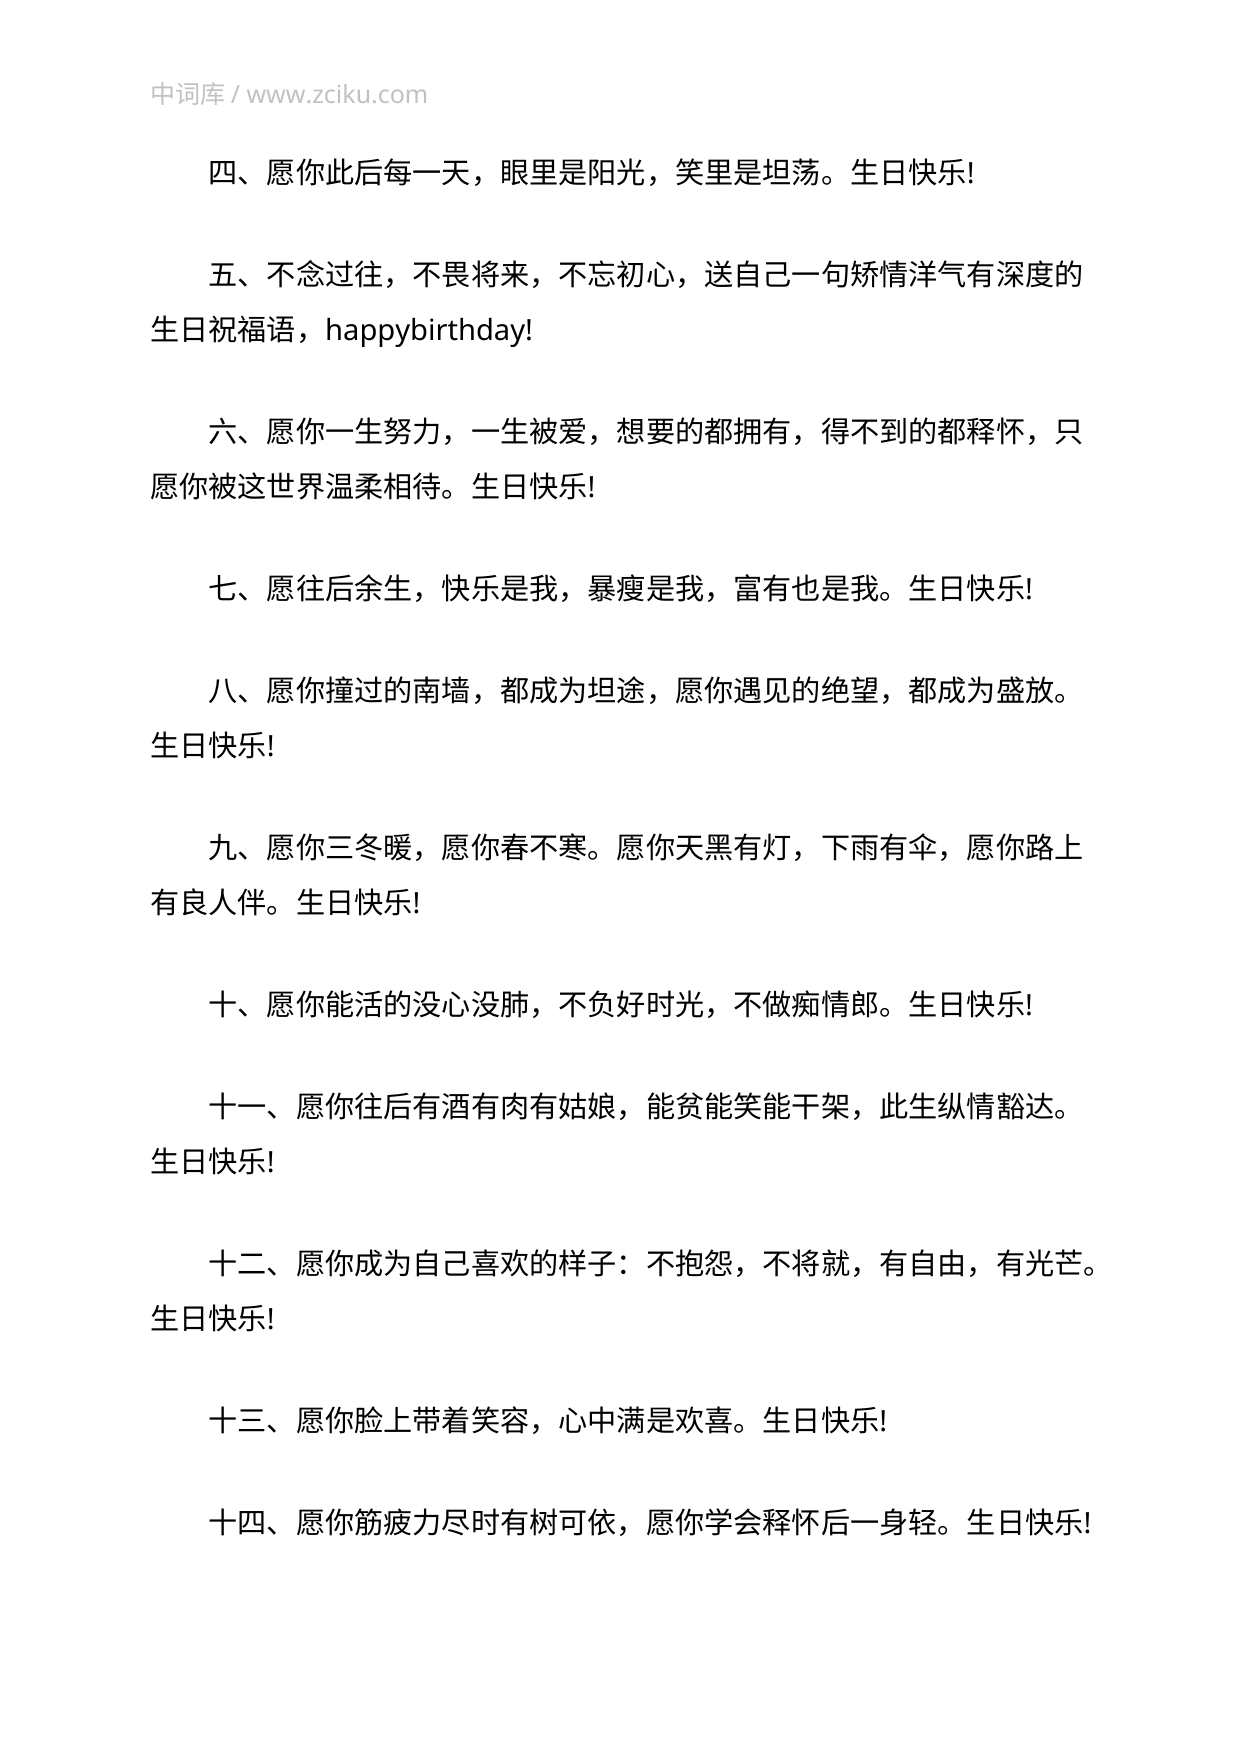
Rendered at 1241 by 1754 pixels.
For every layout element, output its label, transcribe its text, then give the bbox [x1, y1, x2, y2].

text 五、不念过往，不畏将来，不忘初心，送自己一句矫情洋气有深度的生日祝福语，happybirthday! [150, 252, 1090, 349]
text 九、愿你三冬暖，愿你春不寒。愿你天黑有灯，下雨有伞，愿你路上有良人伴。生日快乐! [150, 824, 1090, 922]
text 六、愿你一生努力，一生被爱，想要的都拥有，得不到的都释怀，只愿你被这世界温柔相待。生日快乐! [150, 409, 1090, 506]
text 十二、愿你成为自己喜欢的样子：不抱怨，不将就，有自由，有光芒。生日快乐! [150, 1240, 1090, 1338]
text 十一、愿你往后有酒有肉有姑娘，能贫能笑能干架，此生纵情豁达。生日快乐! [150, 1083, 1090, 1181]
text 八、愿你撞过的南墙，都成为坦途，愿你遇见的绝望，都成为盛放。生日快乐! [150, 668, 1090, 765]
text 十、愿你能活的没心没肺，不负好时光，不做痴情郎。生日快乐! [150, 981, 1090, 1024]
text 四、愿你此后每一天，眼里是阳光，笑里是坦荡。生日快乐! [150, 150, 1090, 192]
text 七、愿往后余生，快乐是我，暴瘦是我，富有也是我。生日快乐! [150, 566, 1090, 608]
text 十四、愿你筋疲力尽时有树可依，愿你学会释怀后一身轻。生日快乐! [150, 1499, 1090, 1542]
text 十三、愿你脸上带着笑容，心中满是欢喜。生日快乐! [150, 1397, 1090, 1439]
